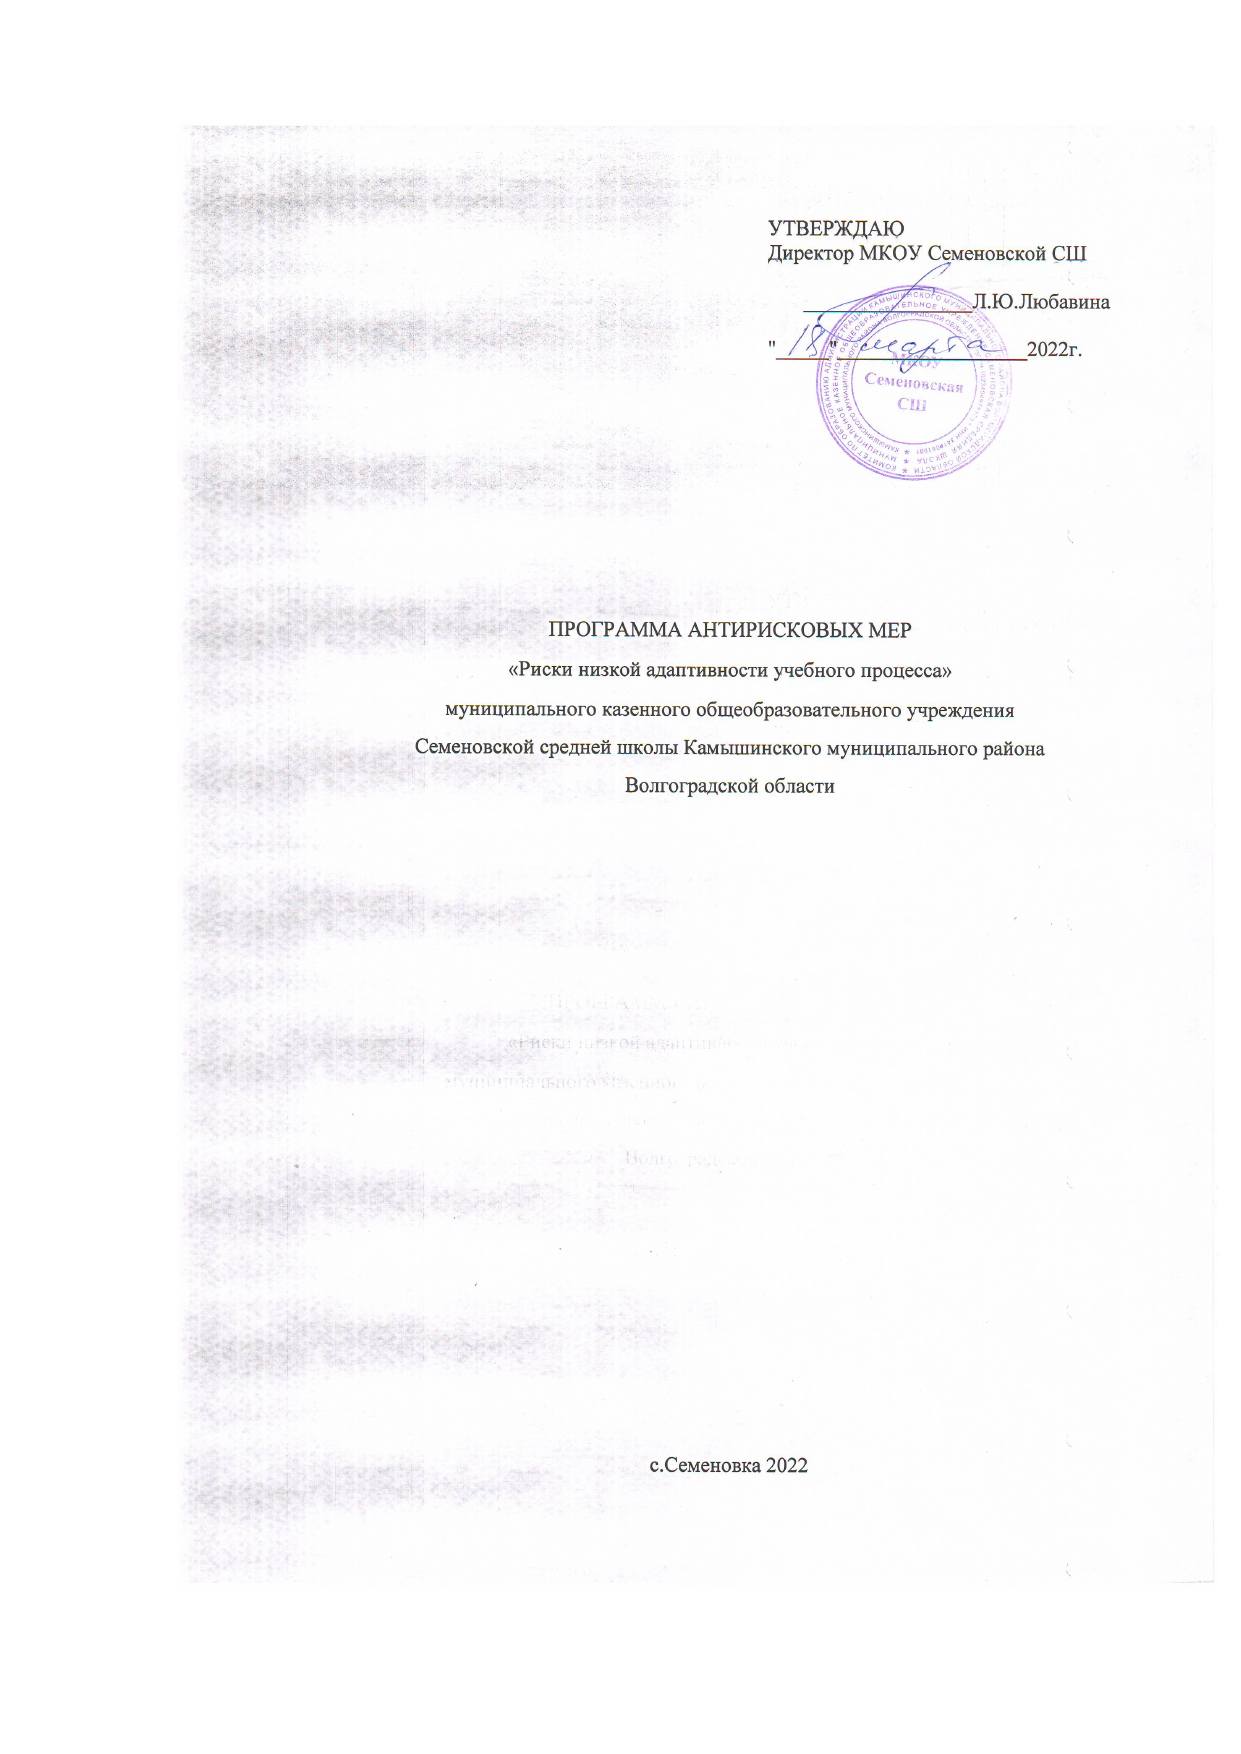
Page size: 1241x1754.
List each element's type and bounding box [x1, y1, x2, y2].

picture [177, 118, 1218, 1590]
